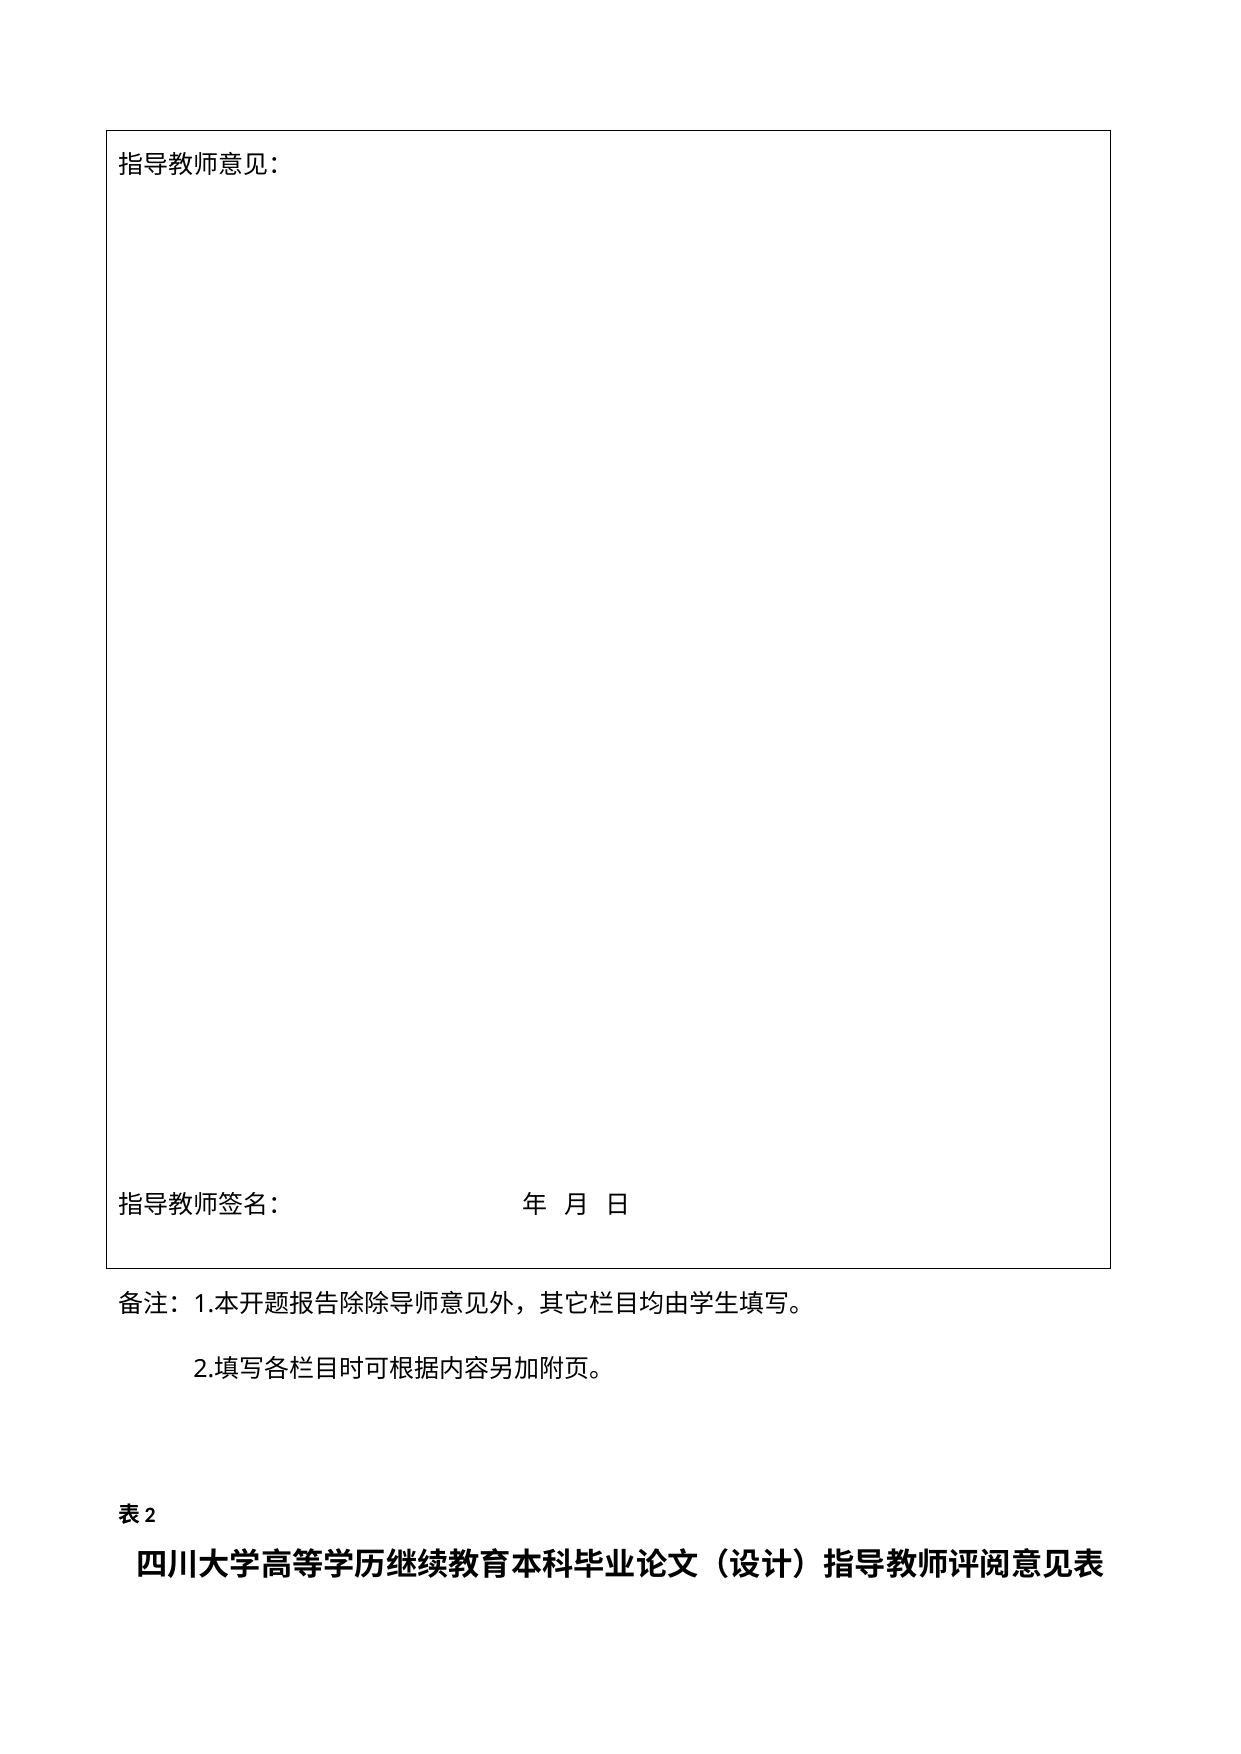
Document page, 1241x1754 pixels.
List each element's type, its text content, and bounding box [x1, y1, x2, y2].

text 2.填写各栏目时可根据内容另加附页。 [118, 1334, 1122, 1399]
text 表2 [118, 1497, 1122, 1529]
table_cell 指导教师意见： 指导教师签名： 年 月 日 [107, 131, 1110, 1268]
text 备注：1.本开题报告除除导师意见外，其它栏目均由学生填写。 [118, 1269, 1122, 1334]
text 四川大学高等学历继续教育本科毕业论文（设计）指导教师评阅意见表 [118, 1529, 1122, 1594]
